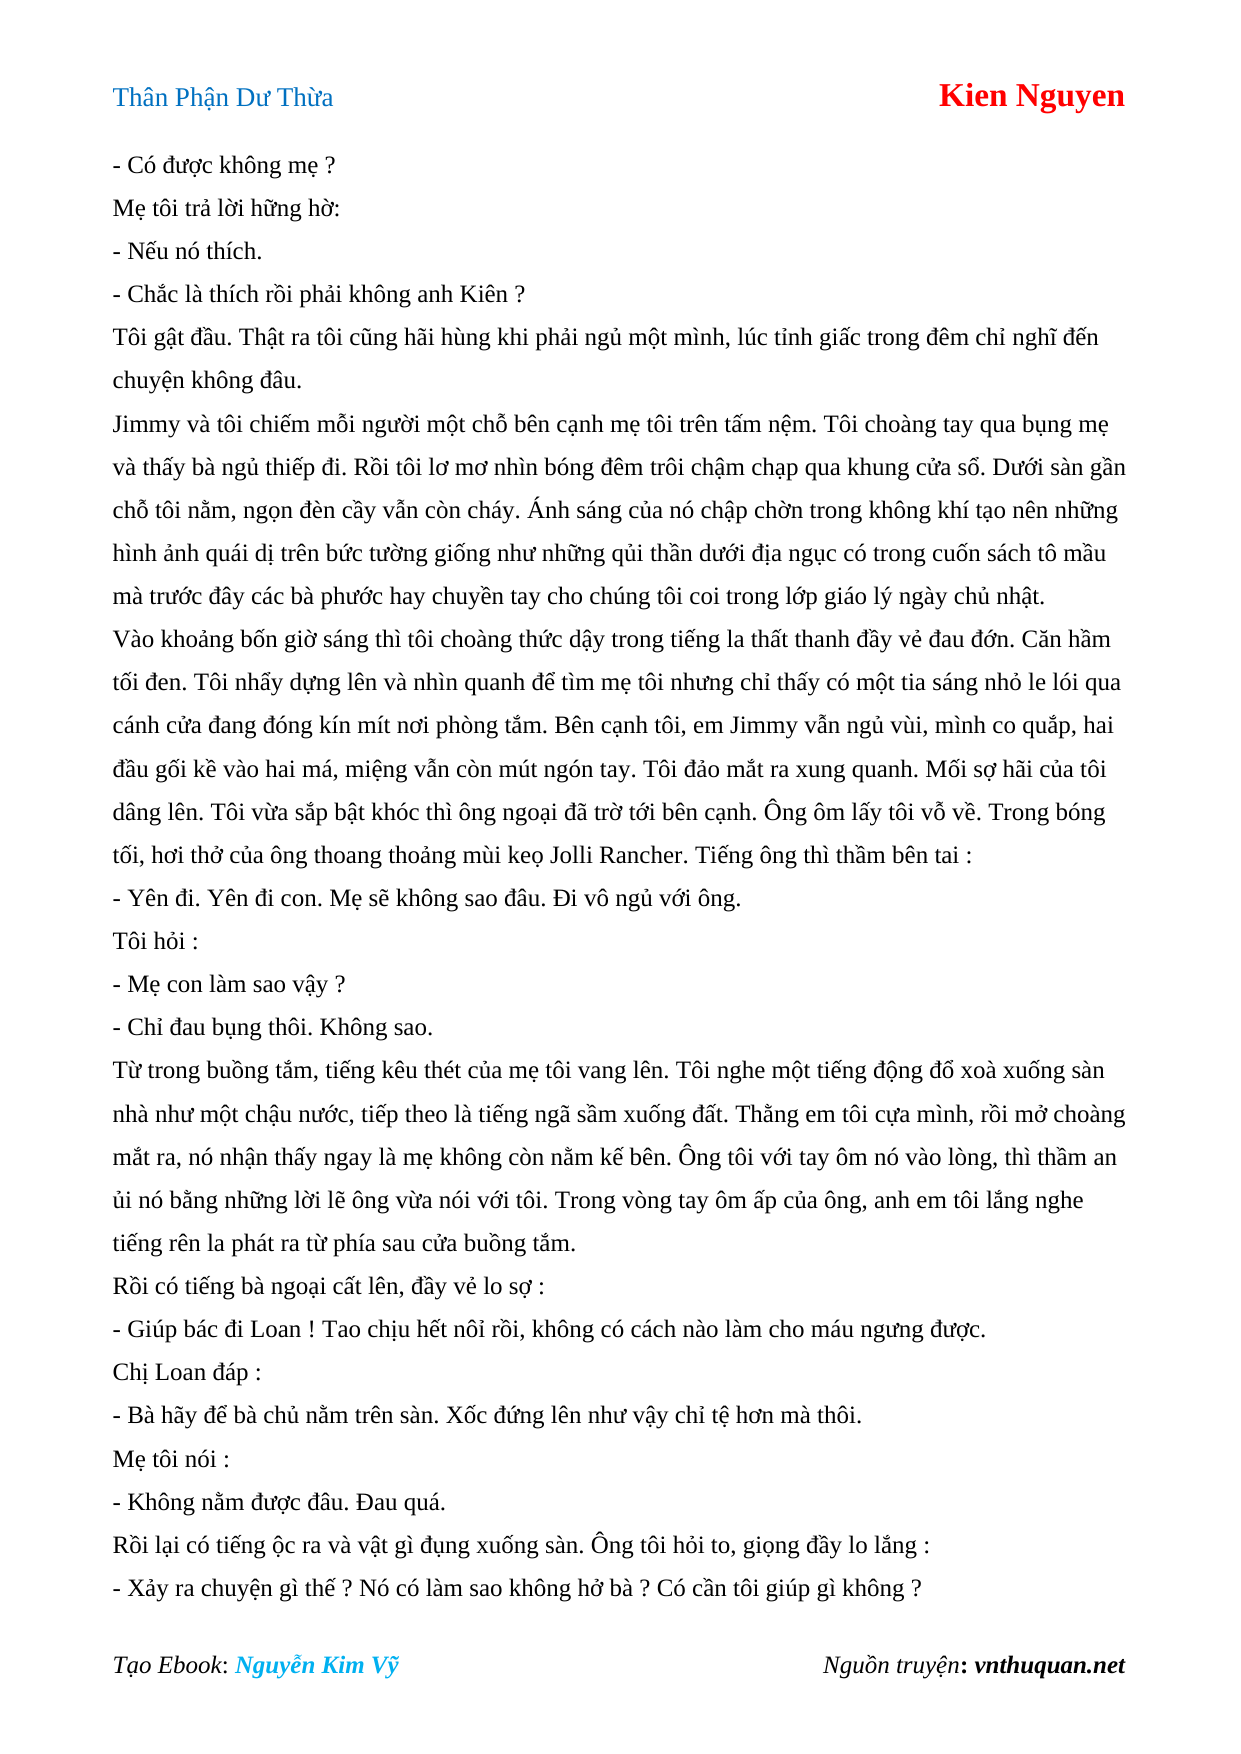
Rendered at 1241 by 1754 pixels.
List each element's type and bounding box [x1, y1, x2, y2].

text [112, 150, 1128, 1602]
